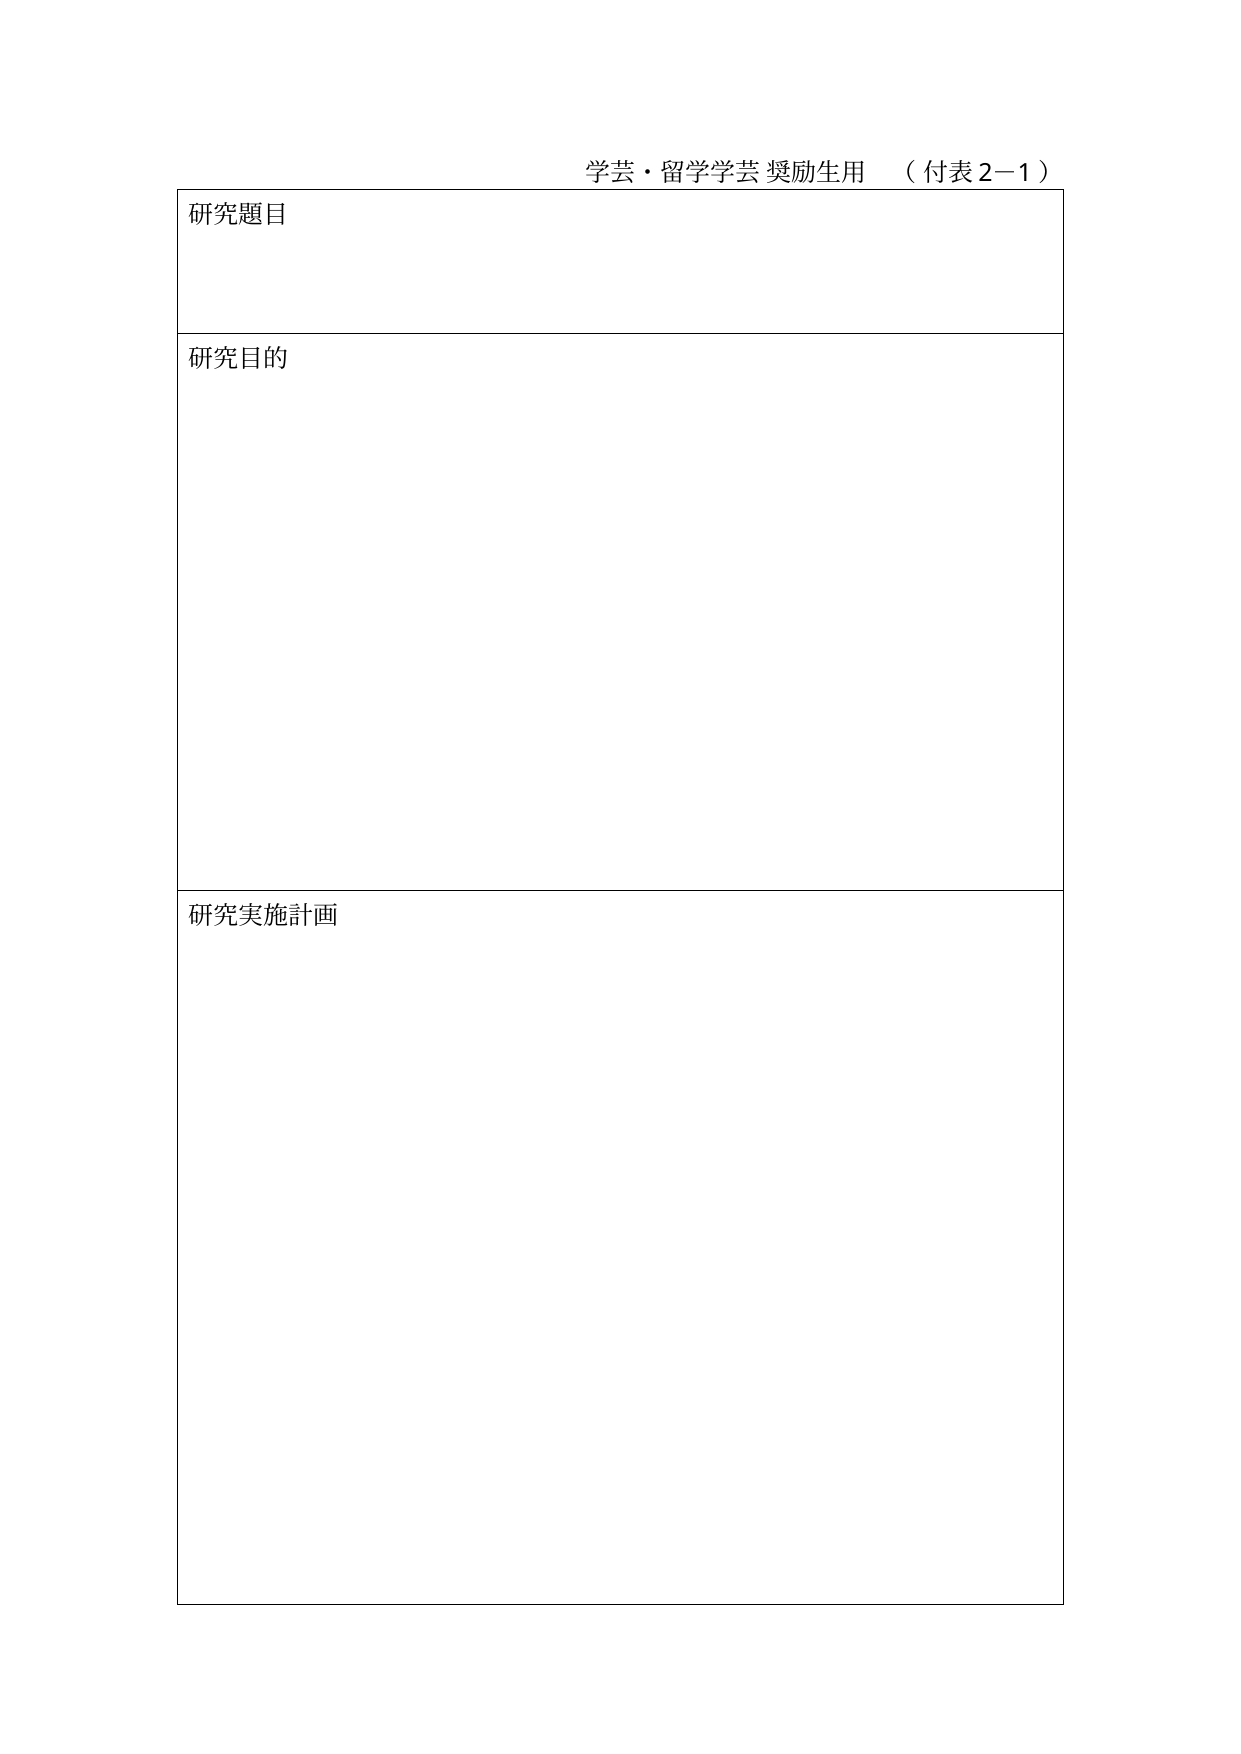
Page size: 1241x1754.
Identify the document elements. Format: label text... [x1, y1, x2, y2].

table_cell 研究目的 [178, 334, 1063, 890]
table_header 研究題目 [178, 190, 1063, 333]
text 学芸・留学学芸 奨励生用 （ 付表2－1 ） [177, 148, 1063, 189]
table_cell 研究実施計画 [178, 891, 1063, 1603]
